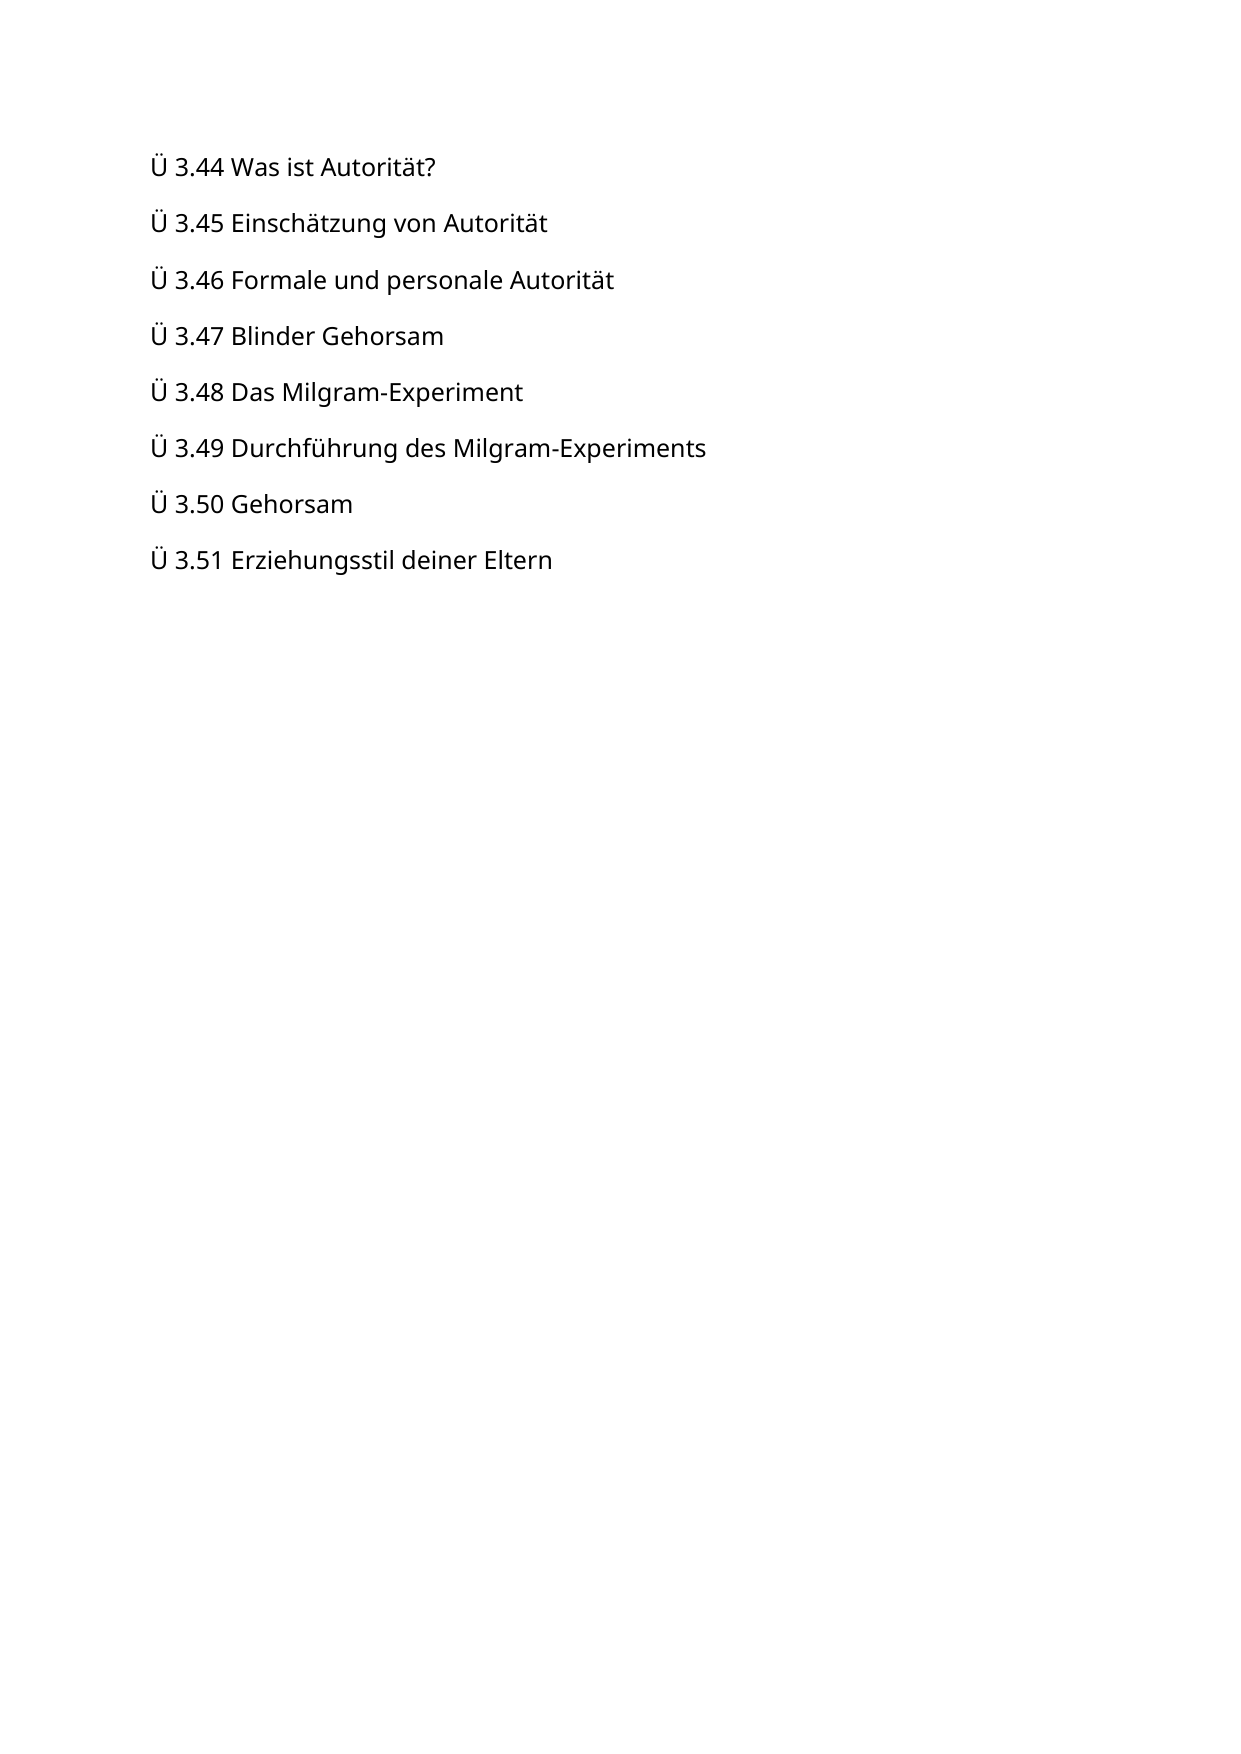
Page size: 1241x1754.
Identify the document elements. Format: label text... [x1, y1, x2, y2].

text Ü 3.46 Formale und personale Autorität [150, 262, 1090, 296]
text Ü 3.49 Durchführung des Milgram-Experiments [150, 431, 1090, 465]
text Ü 3.48 Das Milgram-Experiment [150, 374, 1090, 409]
text Ü 3.47 Blinder Gehorsam [150, 318, 1090, 352]
text Ü 3.50 Gehorsam [150, 487, 1090, 521]
text Ü 3.51 Erziehungsstil deiner Eltern [150, 543, 1090, 577]
text Ü 3.44 Was ist Autorität? [150, 150, 1090, 184]
text Ü 3.45 Einschätzung von Autorität [150, 206, 1090, 240]
